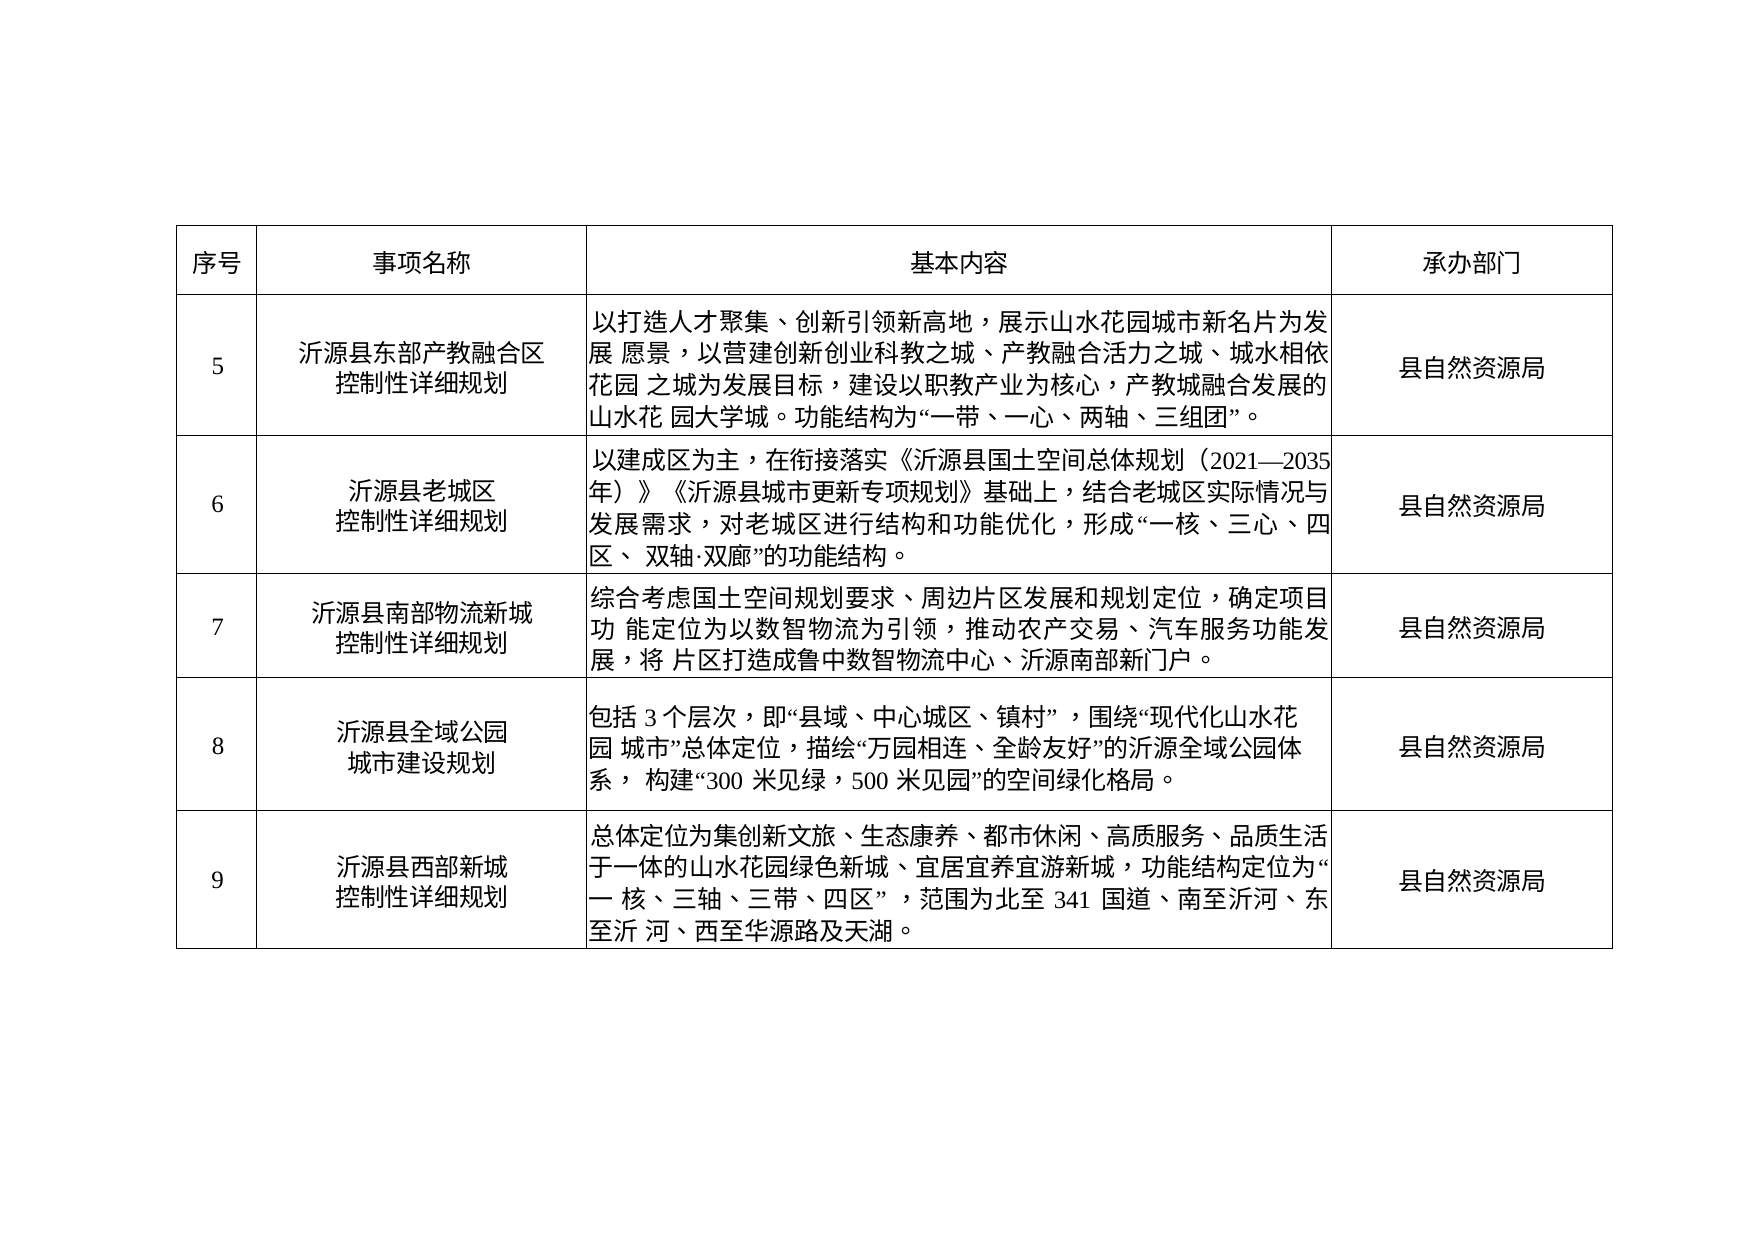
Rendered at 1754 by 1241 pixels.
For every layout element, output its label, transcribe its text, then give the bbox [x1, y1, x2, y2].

table_cell 沂源县东部产教融合区 控制性详细规划 [257, 295, 586, 435]
table_cell 以打造人才聚集、创新引领新高地，展示山水花园城市新名片为发展 愿景，以营建创新创业科教之城、产教融合活力之城、城水相依花园 之城为发展目标，建设以职教产业为核心，产教城融合发展的山水花 园大学城。功能结构为“一带、一心、两轴、三组团”。 [587, 295, 1331, 435]
table_cell 9 [177, 811, 256, 948]
table_cell 以建成区为主，在衔接落实《沂源县国土空间总体规划（2021—2035 年）》《沂源县城市更新专项规划》基础上，结合老城区实际情况与 发展需求，对老城区进行结构和功能优化，形成“一核、三心、四区、 双轴·双廊”的功能结构。 [587, 436, 1331, 572]
table_cell 5 [177, 295, 256, 435]
table_cell 沂源县老城区 控制性详细规划 [257, 436, 586, 572]
table_cell 包括 3 个层次，即“县域、中心城区、镇村” ，围绕“现代化山水花园 城市”总体定位，描绘“万园相连、全龄友好”的沂源全域公园体系， 构建“300 米见绿，500 米见园”的空间绿化格局。 [587, 678, 1331, 810]
table_cell 县自然资源局 [1332, 574, 1612, 677]
table_cell 沂源县全域公园 城市建设规划 [257, 678, 586, 810]
table_cell 沂源县西部新城 控制性详细规划 [257, 811, 586, 948]
table_cell 县自然资源局 [1332, 436, 1612, 572]
table_cell 7 [177, 574, 256, 677]
table_cell 6 [177, 436, 256, 572]
table_header 基本内容 [587, 226, 1331, 294]
table_cell 县自然资源局 [1332, 811, 1612, 948]
table_cell 县自然资源局 [1332, 295, 1612, 435]
table_header 序号 [177, 226, 256, 294]
table_cell 总体定位为集创新文旅、生态康养、都市休闲、高质服务、品质生活 于一体的山水花园绿色新城、宜居宜养宜游新城，功能结构定位为“ 一 核、三轴、三带、四区” ，范围为北至 341 国道、南至沂河、东至沂 河、西至华源路及天湖。 [587, 811, 1331, 948]
table_cell 县自然资源局 [1332, 678, 1612, 810]
table_cell 沂源县南部物流新城 控制性详细规划 [257, 574, 586, 677]
table_header 承办部门 [1332, 226, 1612, 294]
table_cell 综合考虑国土空间规划要求、周边片区发展和规划定位，确定项目功 能定位为以数智物流为引领，推动农产交易、汽车服务功能发展，将 片区打造成鲁中数智物流中心、沂源南部新门户。 [587, 574, 1331, 677]
table_header 事项名称 [257, 226, 586, 294]
table_cell 8 [177, 678, 256, 810]
